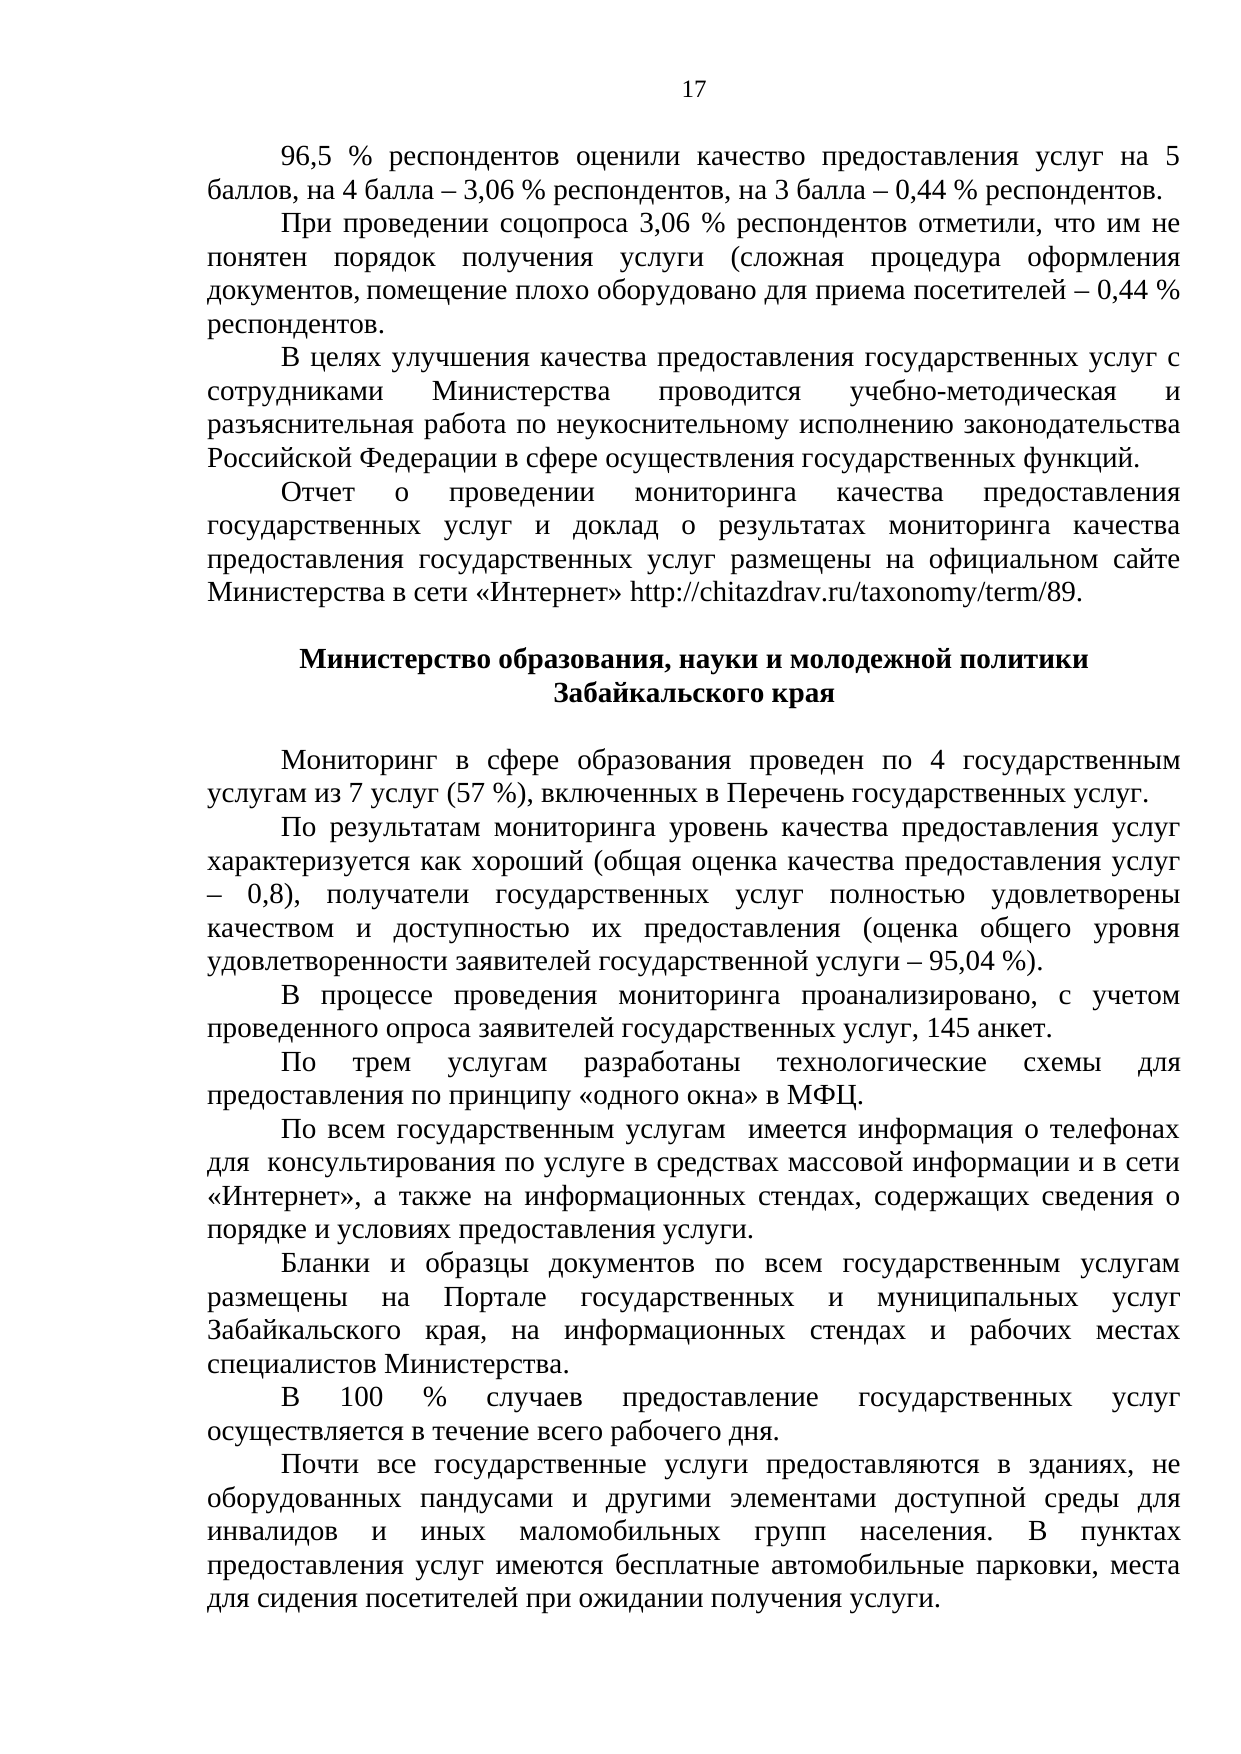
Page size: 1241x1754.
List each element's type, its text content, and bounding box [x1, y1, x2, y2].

text В процессе проведения мониторинга проанализировано, с учетом проведенного опроса заявителей государственных услуг, 145 анкет. [207, 977, 1181, 1044]
text По всем государственным услугам имеется информация о телефонах для консультирования по услуге в средствах массовой информации и в сети «Интернет», а также на информационных стендах, содержащих сведения о порядке и условиях предоставления услуги. [207, 1111, 1181, 1245]
text Министерство образования, науки и молодежной политики Забайкальского края [207, 641, 1181, 708]
text Мониторинг в сфере образования проведен по 4 государственным услугам из 7 услуг (57 %), включенных в Перечень государственных услуг. [207, 742, 1181, 809]
text Почти все государственные услуги предоставляются в зданиях, не оборудованных пандусами и другими элементами доступной среды для инвалидов и иных маломобильных групп населения. В пунктах предоставления услуг имеются бесплатные автомобильные парковки, места для сидения посетителей при ожидании получения услуги. [207, 1446, 1181, 1614]
text Отчет о проведении мониторинга качества предоставления государственных услуг и доклад о результатах мониторинга качества предоставления государственных услуг размещены на официальном сайте Министерства в сети «Интернет» http://chitazdrav.ru/taxonomy/term/89. [207, 474, 1181, 608]
text Бланки и образцы документов по всем государственным услугам размещены на Портале государственных и муниципальных услуг Забайкальского края, на информационных стендах и рабочих местах специалистов Министерства. [207, 1245, 1181, 1379]
text По трем услугам разработаны технологические схемы для предоставления по принципу «одного окна» в МФЦ. [207, 1044, 1181, 1111]
text В 100 % случаев предоставление государственных услуг осуществляется в течение всего рабочего дня. [207, 1379, 1181, 1446]
text 96,5 % респондентов оценили качество предоставления услуг на 5 баллов, на 4 балла – 3,06 % респондентов, на 3 балла – 0,44 % респондентов. [207, 138, 1181, 205]
text В целях улучшения качества предоставления государственных услуг с сотрудниками Министерства проводится учебно-методическая и разъяснительная работа по неукоснительному исполнению законодательства Российской Федерации в сфере осуществления государственных функций. [207, 339, 1181, 474]
text При проведении соцопроса 3,06 % респондентов отметили, что им не понятен порядок получения услуги (сложная процедура оформления документов, помещение плохо оборудовано для приема посетителей – 0,44 % респондентов. [207, 205, 1181, 339]
text По результатам мониторинга уровень качества предоставления услуг характеризуется как хороший (общая оценка качества предоставления услуг – 0,8), получатели государственных услуг полностью удовлетворены качеством и доступностью их предоставления (оценка общего уровня удовлетворенности заявителей государственной услуги – 95,04 %). [207, 809, 1181, 977]
